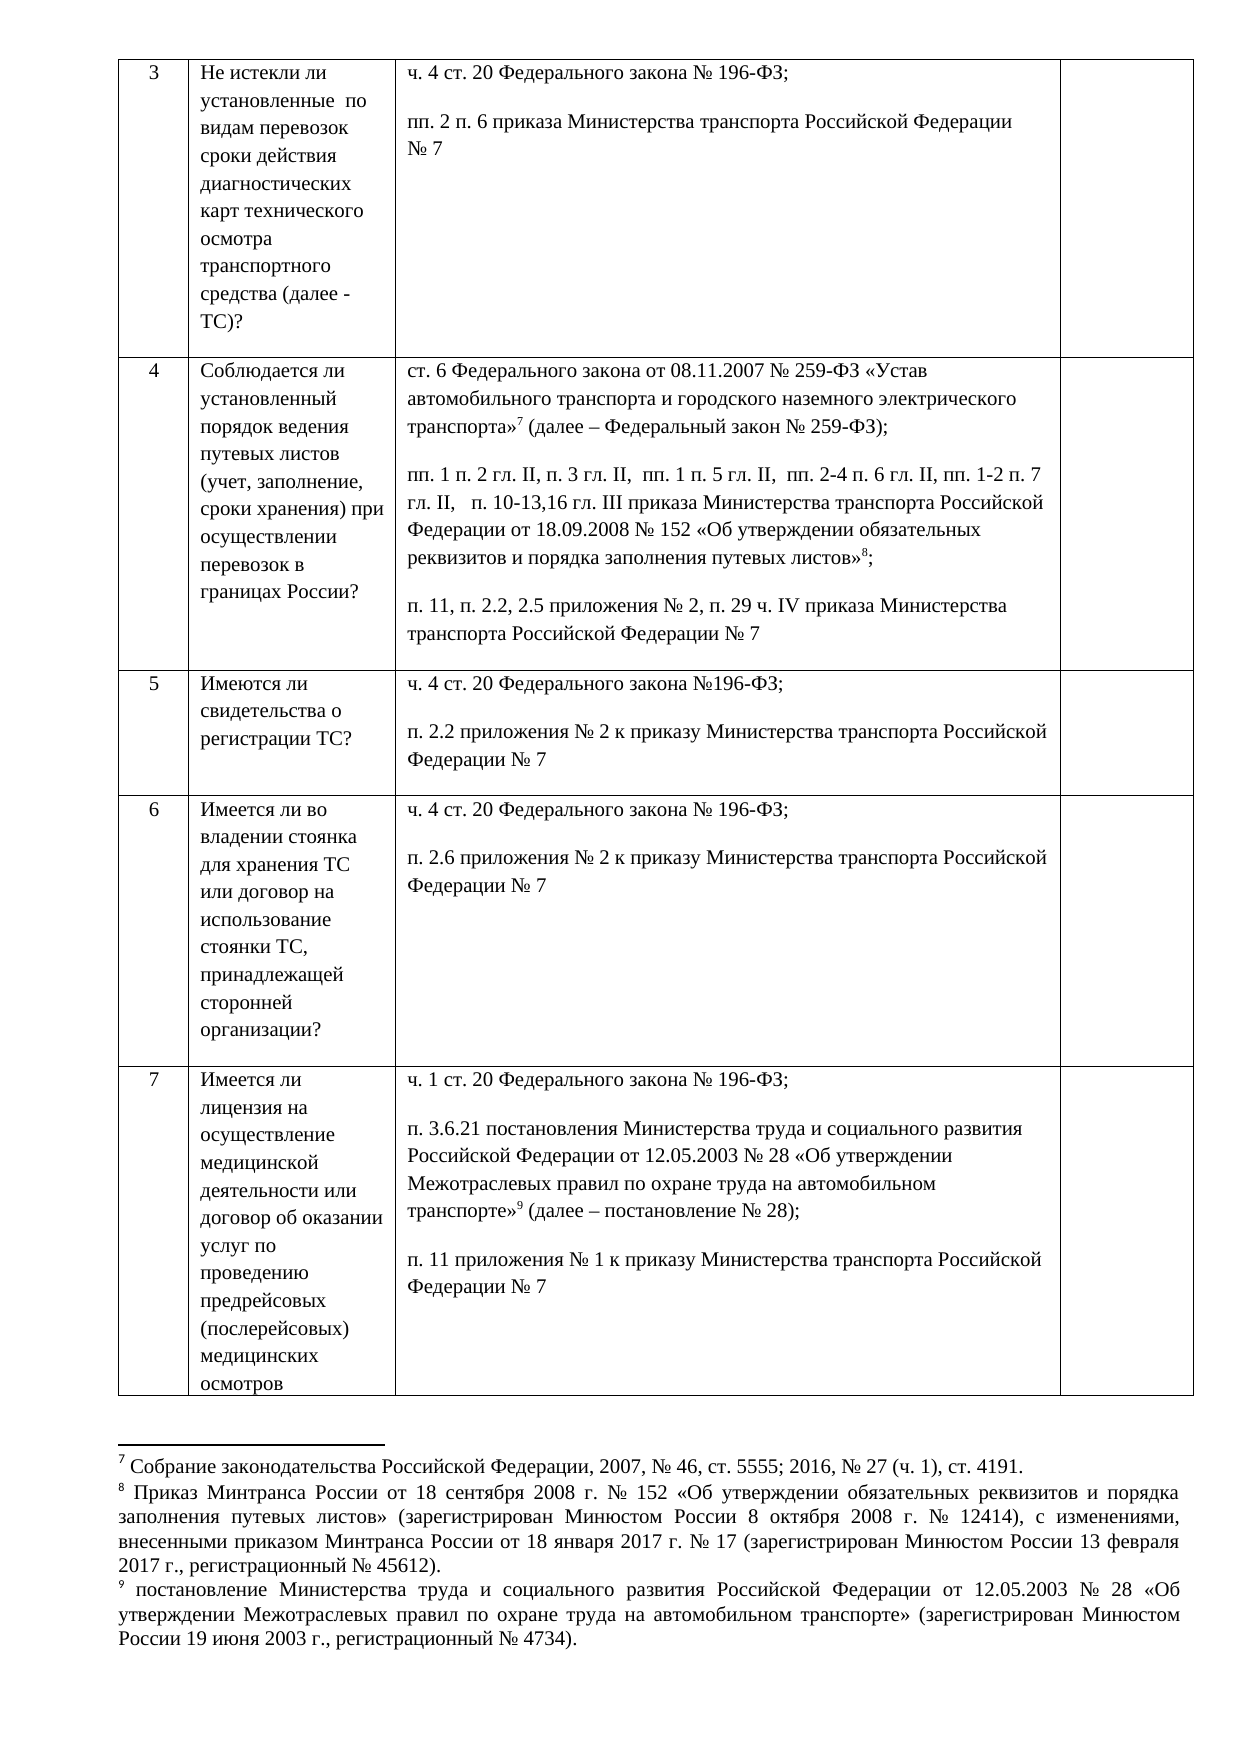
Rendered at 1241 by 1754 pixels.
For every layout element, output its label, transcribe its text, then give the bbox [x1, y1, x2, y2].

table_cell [189, 1067, 395, 1395]
table_cell 4 [119, 358, 188, 669]
table_cell [1061, 60, 1193, 357]
table_cell [1061, 671, 1193, 795]
table_cell Имеются ли свидетельства о регистрации ТС? [189, 671, 395, 795]
table_cell Имеется ли во владении стоянка для хранения ТС или договор на использование стоянки ТС, принадлежащей сторонней организации? [189, 796, 395, 1066]
table_cell 5 [119, 671, 188, 795]
table_cell Соблюдается ли установленный порядок ведения путевых листов (учет, заполнение, сроки хранения) при осуществлении перевозок в границах России? [189, 358, 395, 669]
table_cell ст. 6 Федерального закона от 08.11.2007 № 259-ФЗ «Устав автомобильного транспорта и городского наземного электрического транспорта» (далее – Федеральный закон № 259-ФЗ); пп. 1 п. 2 гл. II, п. 3 гл. II, пп. 1 п. 5 гл. II, пп. 2-4 п. 6 гл. II, пп. 1-2 п. 7 гл. II, п. 10-13,16 гл. III приказа Министерства транспорта Российской Федерации от 18.09.2008 № 152 «Об утверждении обязательных реквизитов и порядка заполнения путевых листов»; п. 11, п. 2.2, 2.5 приложения № 2, п. 29 ч. IV приказа Министерства транспорта Российской Федерации № 7 [396, 358, 1060, 669]
table_cell ч. 4 ст. 20 Федерального закона № 196-ФЗ; пп. 2 п. 6 приказа Министерства транспорта Российской Федерации № 7 [396, 60, 1060, 357]
table_cell Не истекли ли установленные по видам перевозок сроки действия диагностических карт технического осмотра транспортного средства (далее - ТС)? [189, 60, 395, 357]
table_cell ч. 4 ст. 20 Федерального закона № 196-ФЗ; п. 2.6 приложения № 2 к приказу Министерства транспорта Российской Федерации № 7 [396, 796, 1060, 1066]
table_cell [396, 1067, 1060, 1395]
table_cell 3 [119, 60, 188, 357]
table_cell ч. 4 ст. 20 Федерального закона №196-ФЗ; п. 2.2 приложения № 2 к приказу Министерства транспорта Российской Федерации № 7 [396, 671, 1060, 795]
table_cell [1061, 796, 1193, 1066]
table_cell [1061, 358, 1193, 669]
table_cell [1061, 1067, 1193, 1395]
table_cell 6 [119, 796, 188, 1066]
table_cell 7 [119, 1067, 188, 1395]
